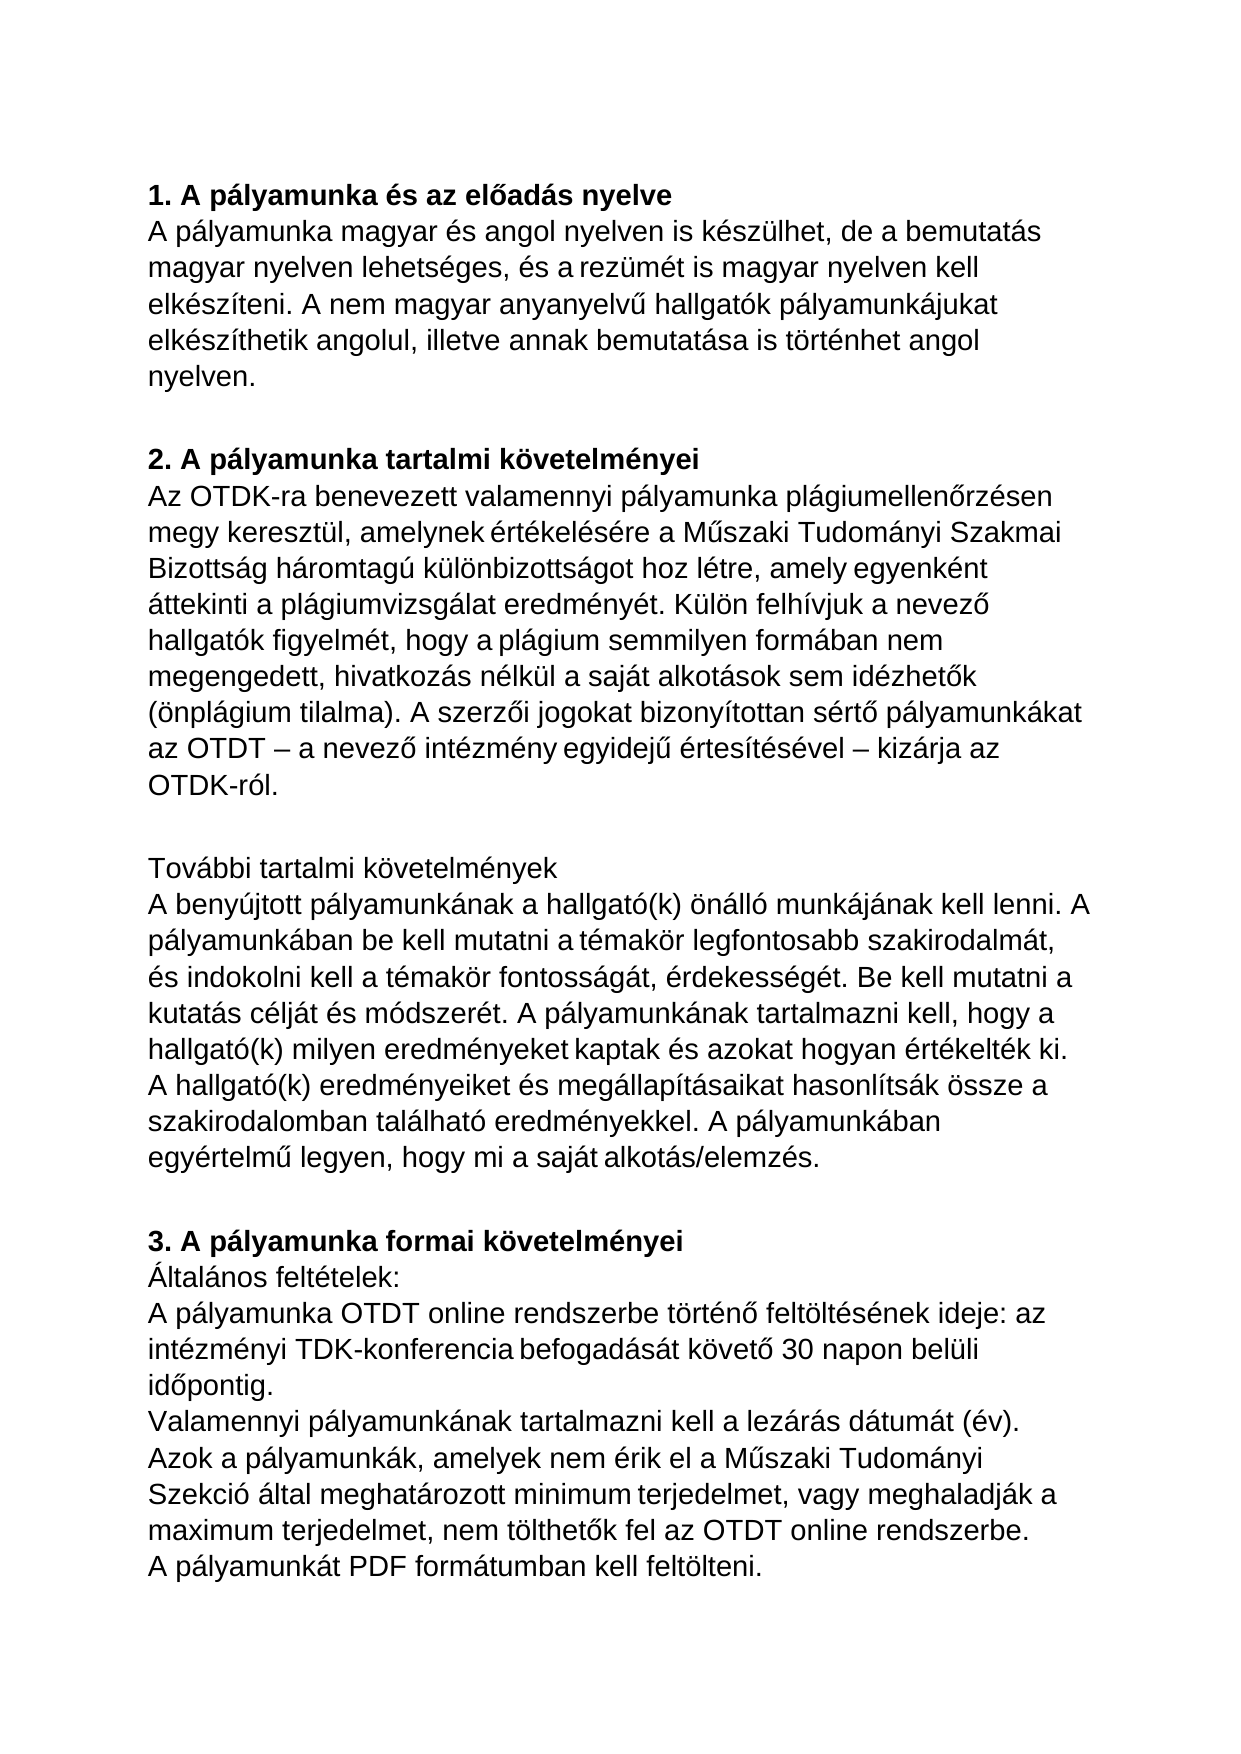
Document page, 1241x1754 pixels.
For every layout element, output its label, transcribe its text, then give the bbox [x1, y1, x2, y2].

text 1. A pályamunka és az előadás nyelve A pályamunka magyar és angol nyelven is készülhet, de a bemutatás magyar nyelven lehetséges, és a rezümét is magyar nyelven kell elkészíteni. A nem magyar anyanyelvű hallgatók pályamunkájukat elkészíthetik angolul, illetve annak bemutatása is történhet angol nyelven. [148, 148, 1093, 392]
text 3. A pályamunka formai követelményei Általános feltételek: A pályamunka OTDT online rendszerbe történő feltöltésének ideje: az intézményi TDK-konferencia befogadását követő 30 napon belüli időpontig. Valamennyi pályamunkának tartalmazni kell a lezárás dátumát (év). Azok a pályamunkák, amelyek nem érik el a Műszaki Tudományi Szekció által meghatározott minimum terjedelmet, vagy meghaladják a maximum terjedelmet, nem tölthetők fel az OTDT online rendszerbe. A pályamunkát PDF formátumban kell feltölteni. [148, 1193, 1093, 1583]
text 2. A pályamunka tartalmi követelményei Az OTDK-ra benevezett valamennyi pályamunka plágiumellenőrzésen megy keresztül, amelynek értékelésére a Műszaki Tudományi Szakmai Bizottság háromtagú különbizottságot hoz létre, amely egyenként áttekinti a plágiumvizsgálat eredményét. Külön felhívjuk a nevező hallgatók figyelmét, hogy a plágium semmilyen formában nem megengedett, hivatkozás nélkül a saját alkotások sem idézhetők (önplágium tilalma). A szerzői jogokat bizonyítottan sértő pályamunkákat az OTDT – a nevező intézmény egyidejű értesítésével – kizárja az OTDK-ról. [148, 412, 1093, 801]
text További tartalmi követelmények A benyújtott pályamunkának a hallgató(k) önálló munkájának kell lenni. A pályamunkában be kell mutatni a témakör legfontosabb szakirodalmát, és indokolni kell a témakör fontosságát, érdekességét. Be kell mutatni a kutatás célját és módszerét. A pályamunkának tartalmazni kell, hogy a hallgató(k) milyen eredményeket kaptak és azokat hogyan értékelték ki. A hallgató(k) eredményeiket és megállapításaikat hasonlítsák össze a szakirodalomban található eredményekkel. A pályamunkában egyértelmű legyen, hogy mi a saját alkotás/elemzés. [148, 821, 1093, 1174]
